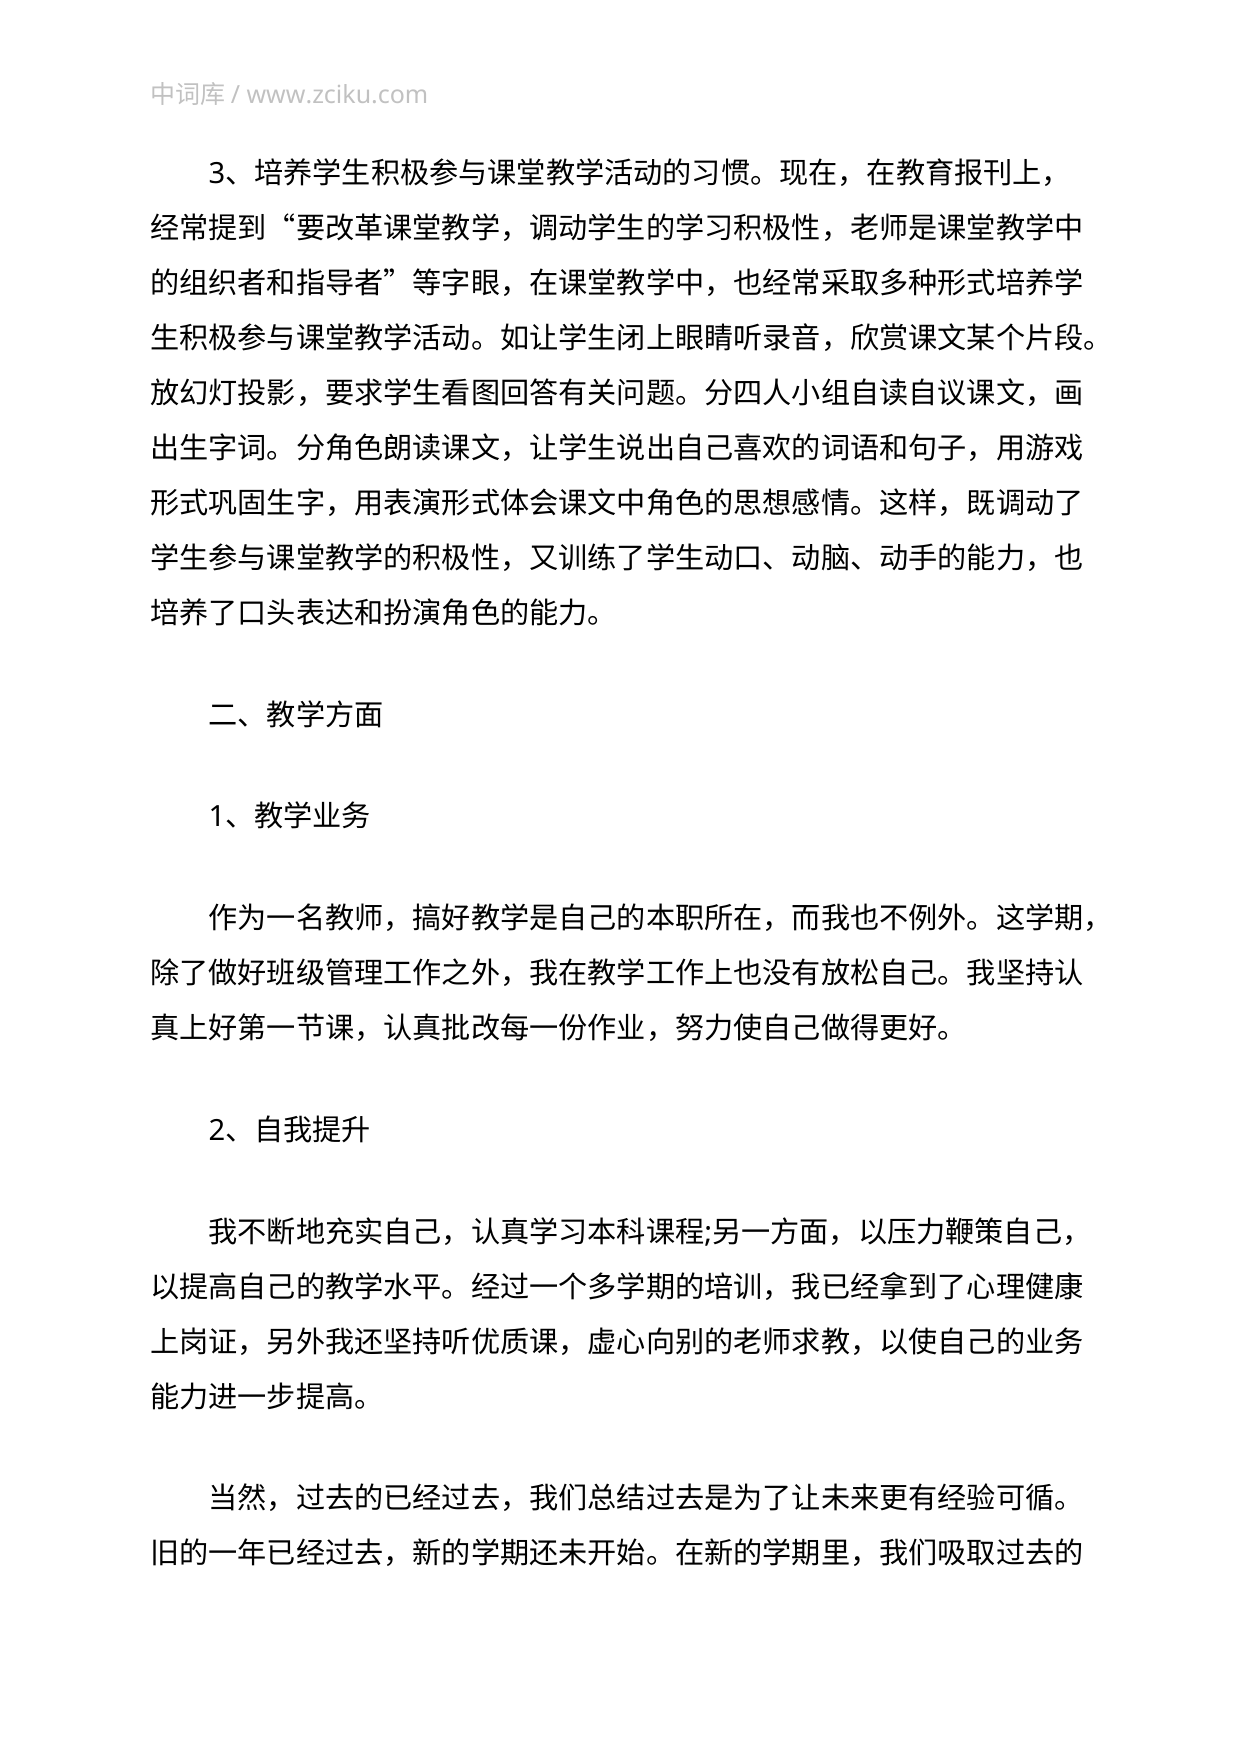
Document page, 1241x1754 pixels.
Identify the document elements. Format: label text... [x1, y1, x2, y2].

text 作为一名教师，搞好教学是自己的本职所在，而我也不例外。这学期，除了做好班级管理工作之外，我在教学工作上也没有放松自己。我坚持认真上好第一节课，认真批改每一份作业，努力使自己做得更好。 [150, 895, 1090, 1047]
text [150, 1475, 1090, 1572]
text 2、自我提升 [150, 1106, 1090, 1149]
text 3、培养学生积极参与课堂教学活动的习惯。现在，在教育报刊上，经常提到“要改革课堂教学，调动学生的学习积极性，老师是课堂教学中的组织者和指导者”等字眼，在课堂教学中，也经常采取多种形式培养学生积极参与课堂教学活动。如让学生闭上眼睛听录音，欣赏课文某个片段。放幻灯投影，要求学生看图回答有关问题。分四人小组自读自议课文，画出生字词。分角色朗读课文，让学生说出自己喜欢的词语和句子，用游戏形式巩固生字，用表演形式体会课文中角色的思想感情。这样，既调动了学生参与课堂教学的积极性，又训练了学生动口、动脑、动手的能力，也培养了口头表达和扮演角色的能力。 [150, 150, 1090, 632]
text 1、教学业务 [150, 793, 1090, 835]
text 二、教学方面 [150, 691, 1090, 733]
text 我不断地充实自己，认真学习本科课程;另一方面，以压力鞭策自己，以提高自己的教学水平。经过一个多学期的培训，我已经拿到了心理健康上岗证，另外我还坚持听优质课，虚心向别的老师求教，以使自己的业务能力进一步提高。 [150, 1208, 1090, 1415]
